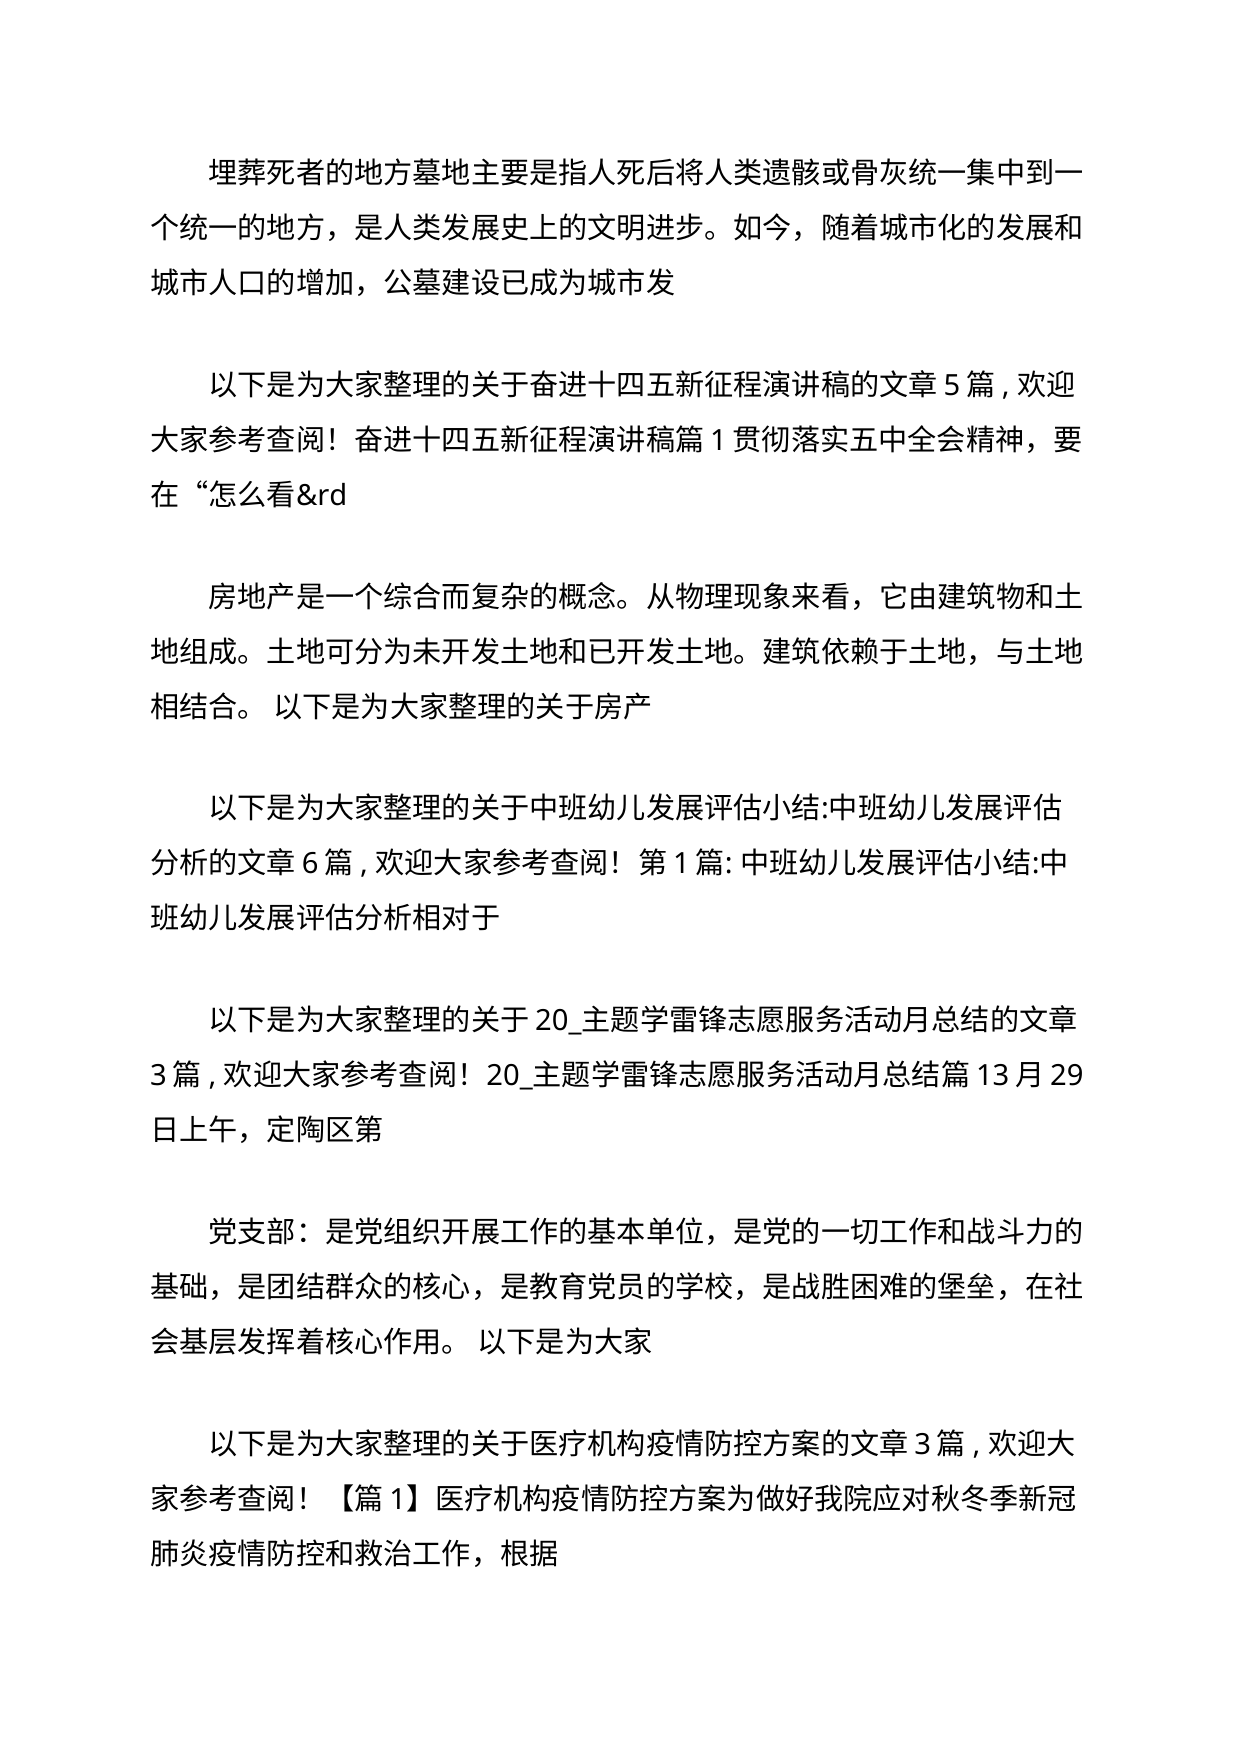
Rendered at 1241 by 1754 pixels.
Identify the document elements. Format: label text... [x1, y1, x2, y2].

text 以下是为大家整理的关于奋进十四五新征程演讲稿的文章5篇 , 欢迎大家参考查阅！奋进十四五新征程演讲稿篇1贯彻落实五中全会精神，要在“怎么看&rd [150, 362, 1090, 514]
text 以下是为大家整理的关于20_主题学雷锋志愿服务活动月总结的文章3篇 , 欢迎大家参考查阅！20_主题学雷锋志愿服务活动月总结篇13月29日上午，定陶区第 [150, 997, 1090, 1149]
text 以下是为大家整理的关于医疗机构疫情防控方案的文章3篇 , 欢迎大家参考查阅！【篇1】医疗机构疫情防控方案为做好我院应对秋冬季新冠肺炎疫情防控和救治工作，根据 [150, 1420, 1090, 1572]
text 党支部：是党组织开展工作的基本单位，是党的一切工作和战斗力的基础，是团结群众的核心，是教育党员的学校，是战胜困难的堡垒，在社会基层发挥着核心作用。 以下是为大家 [150, 1209, 1090, 1361]
text 埋葬死者的地方墓地主要是指人死后将人类遗骸或骨灰统一集中到一个统一的地方，是人类发展史上的文明进步。如今，随着城市化的发展和城市人口的增加，公墓建设已成为城市发 [150, 150, 1090, 302]
text 房地产是一个综合而复杂的概念。从物理现象来看，它由建筑物和土地组成。土地可分为未开发土地和已开发土地。建筑依赖于土地，与土地相结合。 以下是为大家整理的关于房产 [150, 573, 1090, 726]
text 以下是为大家整理的关于中班幼儿发展评估小结:中班幼儿发展评估分析的文章6篇 , 欢迎大家参考查阅！第1篇: 中班幼儿发展评估小结:中班幼儿发展评估分析相对于 [150, 785, 1090, 937]
